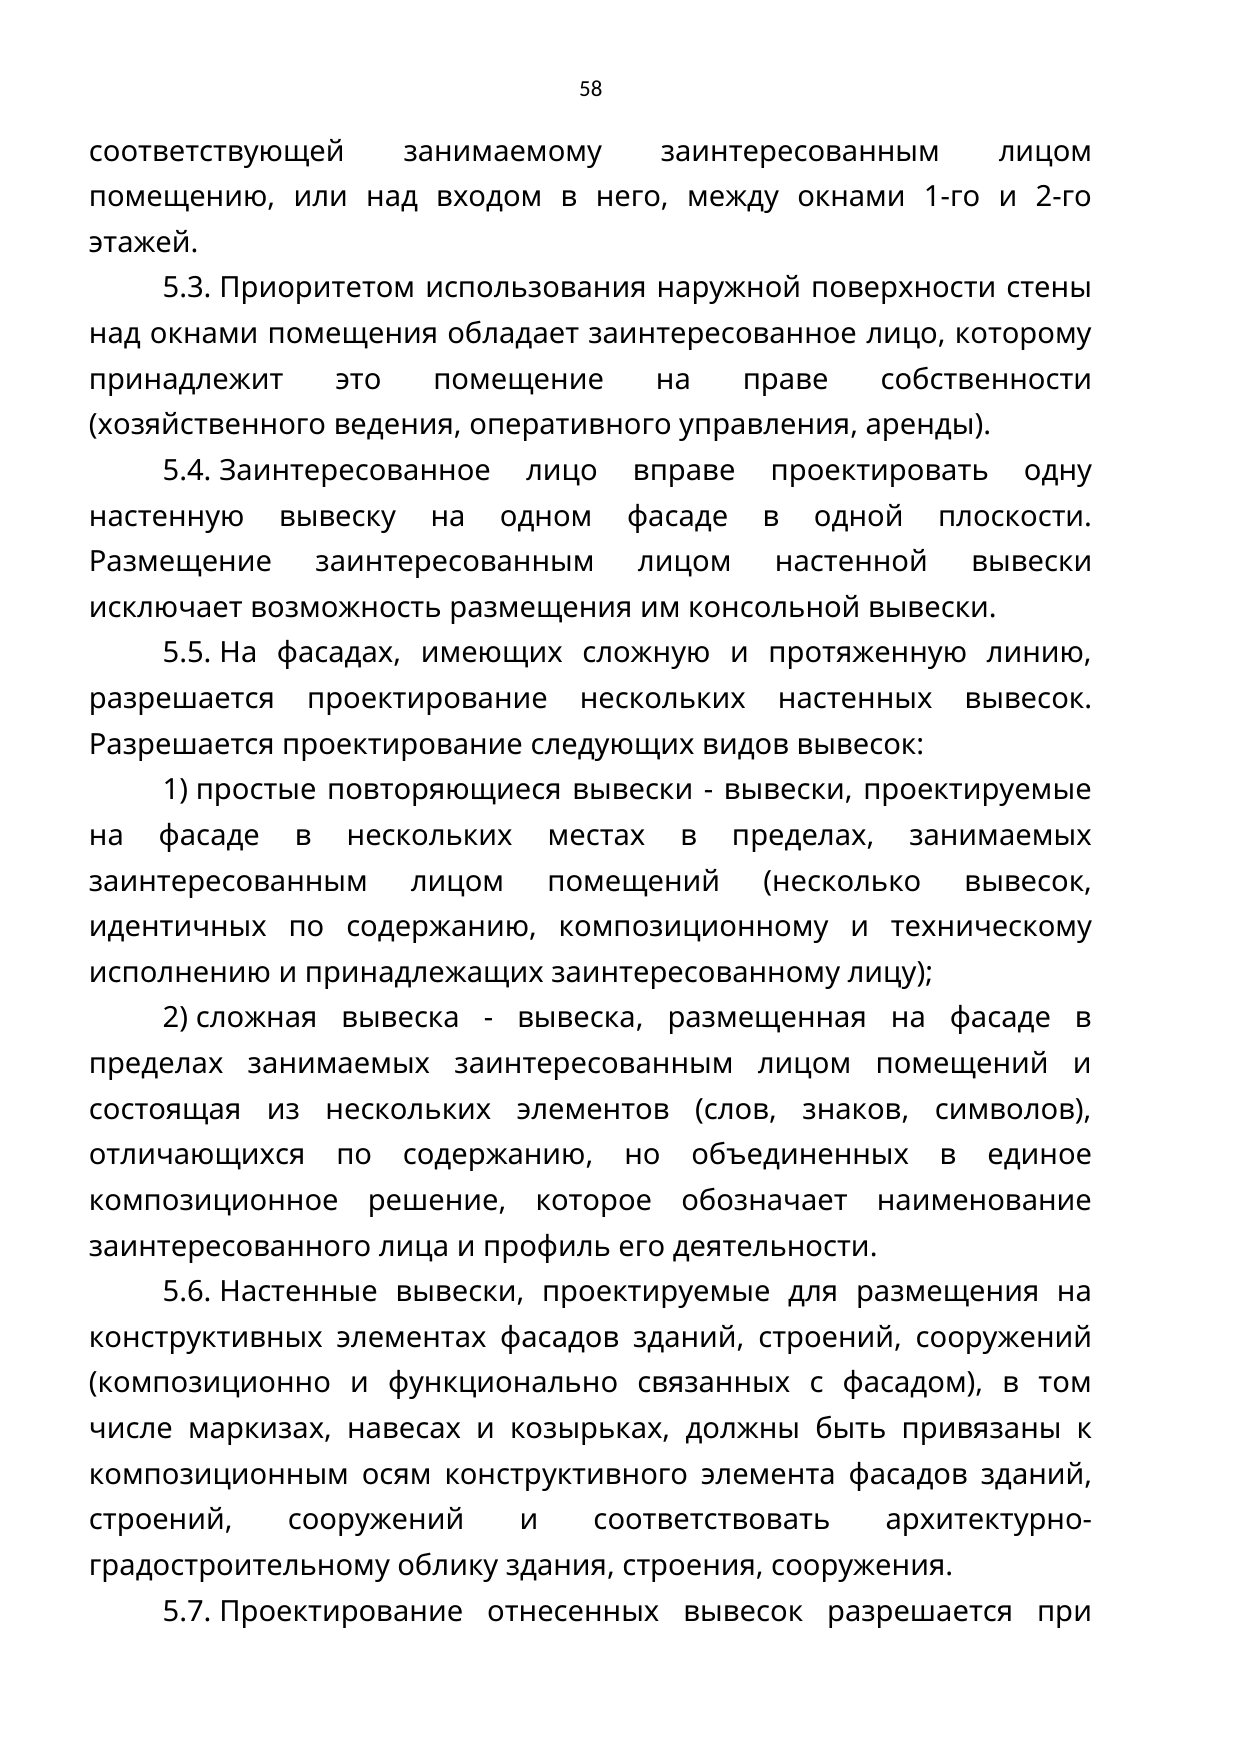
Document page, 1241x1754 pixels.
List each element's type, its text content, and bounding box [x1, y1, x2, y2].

text 2) сложная вывеска - вывеска, размещенная на фасаде в пределах занимаемых заинтересованным лицом помещений и состоящая из нескольких элементов (слов, знаков, символов), отличающихся по содержанию, но объединенных в единое композиционное решение, которое обозначает наименование заинтересованного лица и профиль его деятельности. [89, 997, 1092, 1264]
text 5.5. На фасадах, имеющих сложную и протяженную линию, разрешается проектирование нескольких настенных вывесок. Разрешается проектирование следующих видов вывесок: [89, 632, 1092, 763]
text 1) простые повторяющиеся вывески - вывески, проектируемые на фасаде в нескольких местах в пределах, занимаемых заинтересованным лицом помещений (несколько вывесок, идентичных по содержанию, композиционному и техническому исполнению и принадлежащих заинтересованному лицу); [89, 769, 1092, 991]
text 5.6. Настенные вывески, проектируемые для размещения на конструктивных элементах фасадов зданий, строений, сооружений (композиционно и функционально связанных с фасадом), в том числе маркизах, навесах и козырьках, должны быть привязаны к композиционным осям конструктивного элемента фасадов зданий, строений, сооружений и соответствовать архитектурно-градостроительному облику здания, строения, сооружения. [89, 1271, 1092, 1584]
text 5.4. Заинтересованное лицо вправе проектировать одну настенную вывеску на одном фасаде в одной плоскости. Размещение заинтересованным лицом настенной вывески исключает возможность размещения им консольной вывески. [89, 449, 1092, 626]
text 5.3. Приоритетом использования наружной поверхности стены над окнами помещения обладает заинтересованное лицо, которому принадлежит это помещение на праве собственности (хозяйственного ведения, оперативного управления, аренды). [89, 267, 1092, 443]
